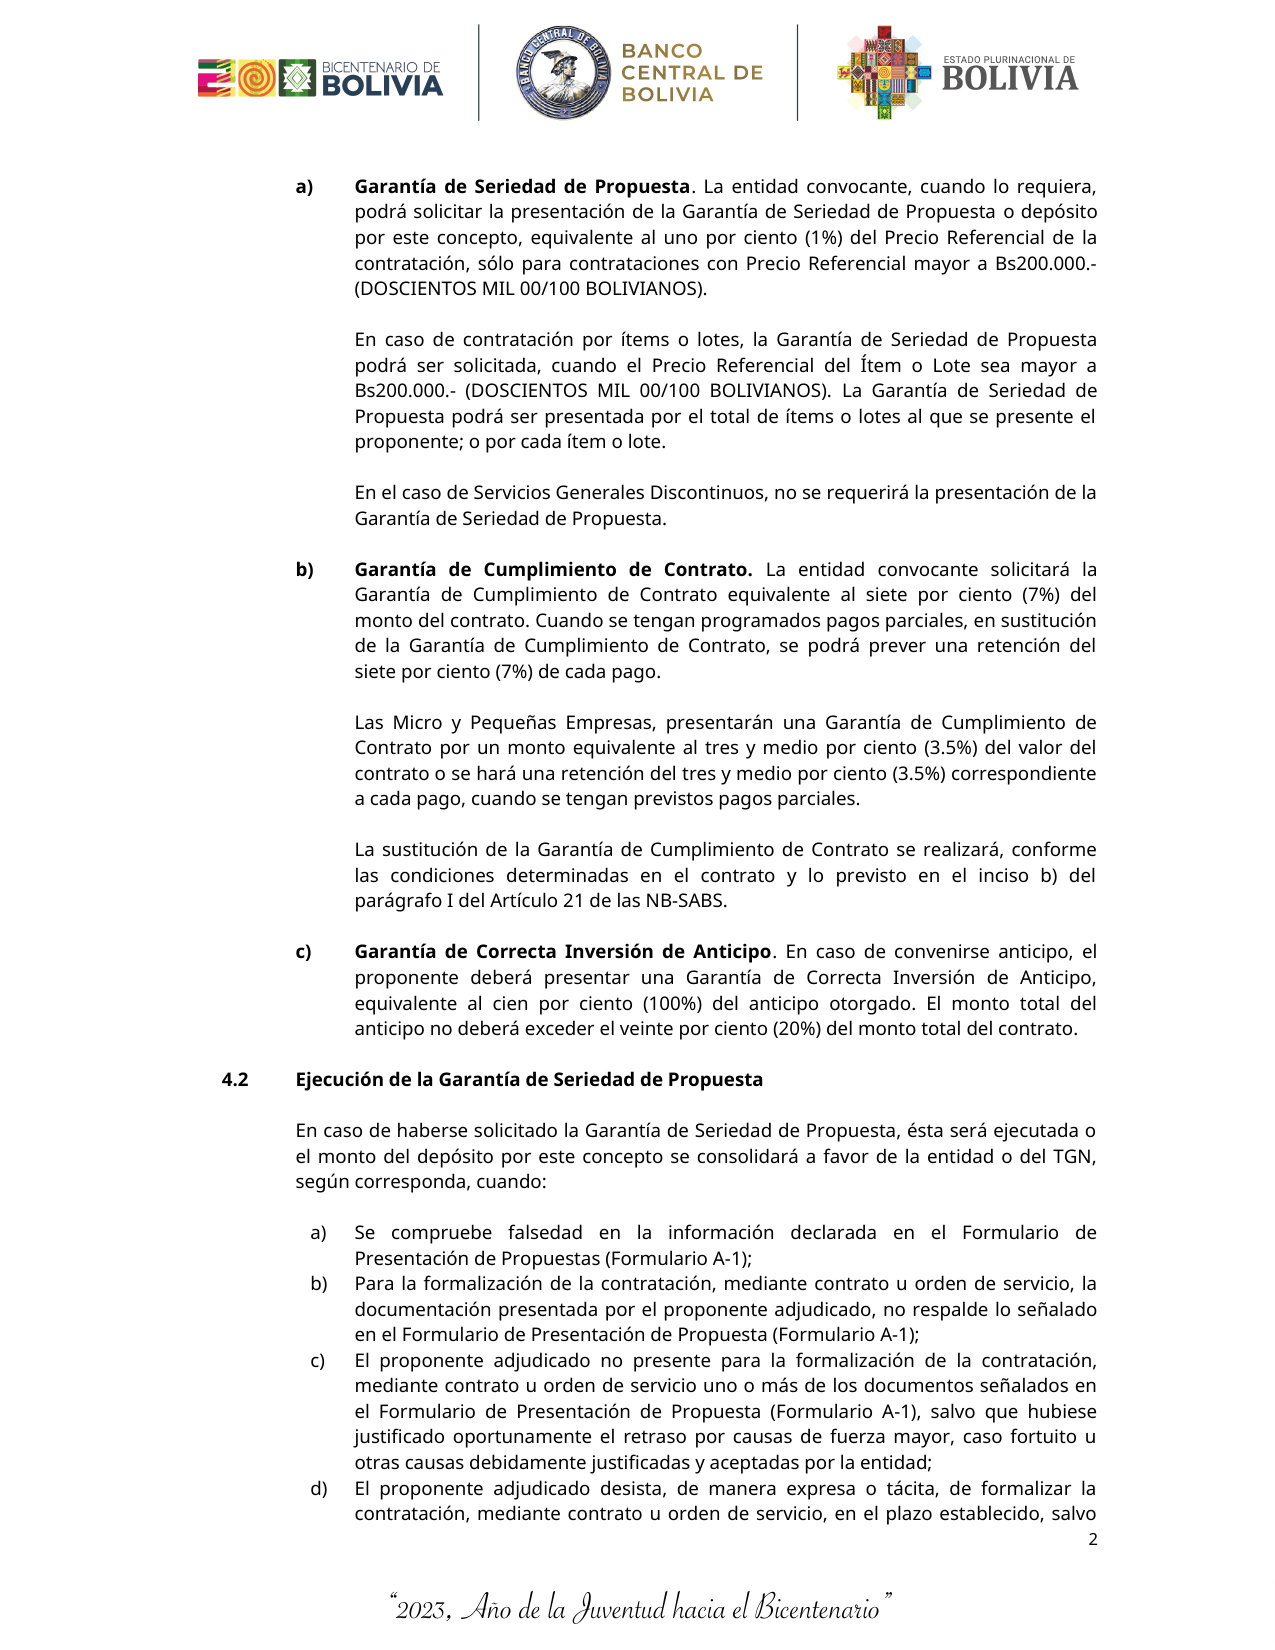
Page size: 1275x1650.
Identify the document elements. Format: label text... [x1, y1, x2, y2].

list Garantía de Correcta Inversión de Anticipo. En caso de convenirse anticipo, el proponente deberá presentar una Garantía de Correcta Inversión de Anticipo, equivalente al cien por ciento (100%) del anticipo otorgado. El monto total del anticipo no deberá exceder el veinte por ciento (20%) del monto total del contrato. [295, 939, 1098, 1041]
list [310, 1475, 1098, 1526]
list Ejecución de la Garantía de Seriedad de Propuesta [222, 1066, 1098, 1092]
picture [0, 8, 1275, 124]
list El proponente adjudicado no presente para la formalización de la contratación, mediante contrato u orden de servicio uno o más de los documentos señalados en el Formulario de Presentación de Propuesta (Formulario A-1), salvo que hubiese justificado oportunamente el retraso por causas de fuerza mayor, caso fortuito u otras causas debidamente justificadas y aceptadas por la entidad; [310, 1347, 1098, 1475]
list Para la formalización de la contratación, mediante contrato u orden de servicio, la documentación presentada por el proponente adjudicado, no respalde lo señalado en el Formulario de Presentación de Propuesta (Formulario A-1); [310, 1271, 1098, 1347]
text En caso de haberse solicitado la Garantía de Seriedad de Propuesta, ésta será ejecutada o el monto del depósito por este concepto se consolidará a favor de la entidad o del TGN, según corresponda, cuando: [295, 1117, 1098, 1194]
text Las Micro y Pequeñas Empresas, presentarán una Garantía de Cumplimiento de Contrato por un monto equivalente al tres y medio por ciento (3.5%) del valor del contrato o se hará una retención del tres y medio por ciento (3.5%) correspondiente a cada pago, cuando se tengan previstos pagos parciales. [354, 709, 1098, 811]
text En el caso de Servicios Generales Discontinuos, no se requerirá la presentación de la Garantía de Seriedad de Propuesta. [354, 479, 1098, 531]
list Garantía de Cumplimiento de Contrato. La entidad convocante solicitará la Garantía de Cumplimiento de Contrato equivalente al siete por ciento (7%) del monto del contrato. Cuando se tengan programados pagos parciales, en sustitución de la Garantía de Cumplimiento de Contrato, se podrá prever una retención del siete por ciento (7%) de cada pago. [295, 556, 1098, 684]
text La sustitución de la Garantía de Cumplimiento de Contrato se realizará, conforme las condiciones determinadas en el contrato y lo previsto en el inciso b) del parágrafo I del Artículo 21 de las NB-SABS. [354, 837, 1098, 913]
picture [3, 1579, 1275, 1643]
list Garantía de Seriedad de Propuesta. La entidad convocante, cuando lo requiera, podrá solicitar la presentación de la Garantía de Seriedad de Propuesta o depósito por este concepto, equivalente al uno por ciento (1%) del Precio Referencial de la contratación, sólo para contrataciones con Precio Referencial mayor a Bs200.000.- (DOSCIENTOS MIL 00/100 BOLIVIANOS). [295, 173, 1098, 301]
list Se compruebe falsedad en la información declarada en el Formulario de Presentación de Propuestas (Formulario A-1); [310, 1219, 1098, 1271]
text En caso de contratación por ítems o lotes, la Garantía de Seriedad de Propuesta podrá ser solicitada, cuando el Precio Referencial del Ítem o Lote sea mayor a Bs200.000.- (DOSCIENTOS MIL 00/100 BOLIVIANOS). La Garantía de Seriedad de Propuesta podrá ser presentada por el total de ítems o lotes al que se presente el proponente; o por cada ítem o lote. [354, 326, 1098, 454]
